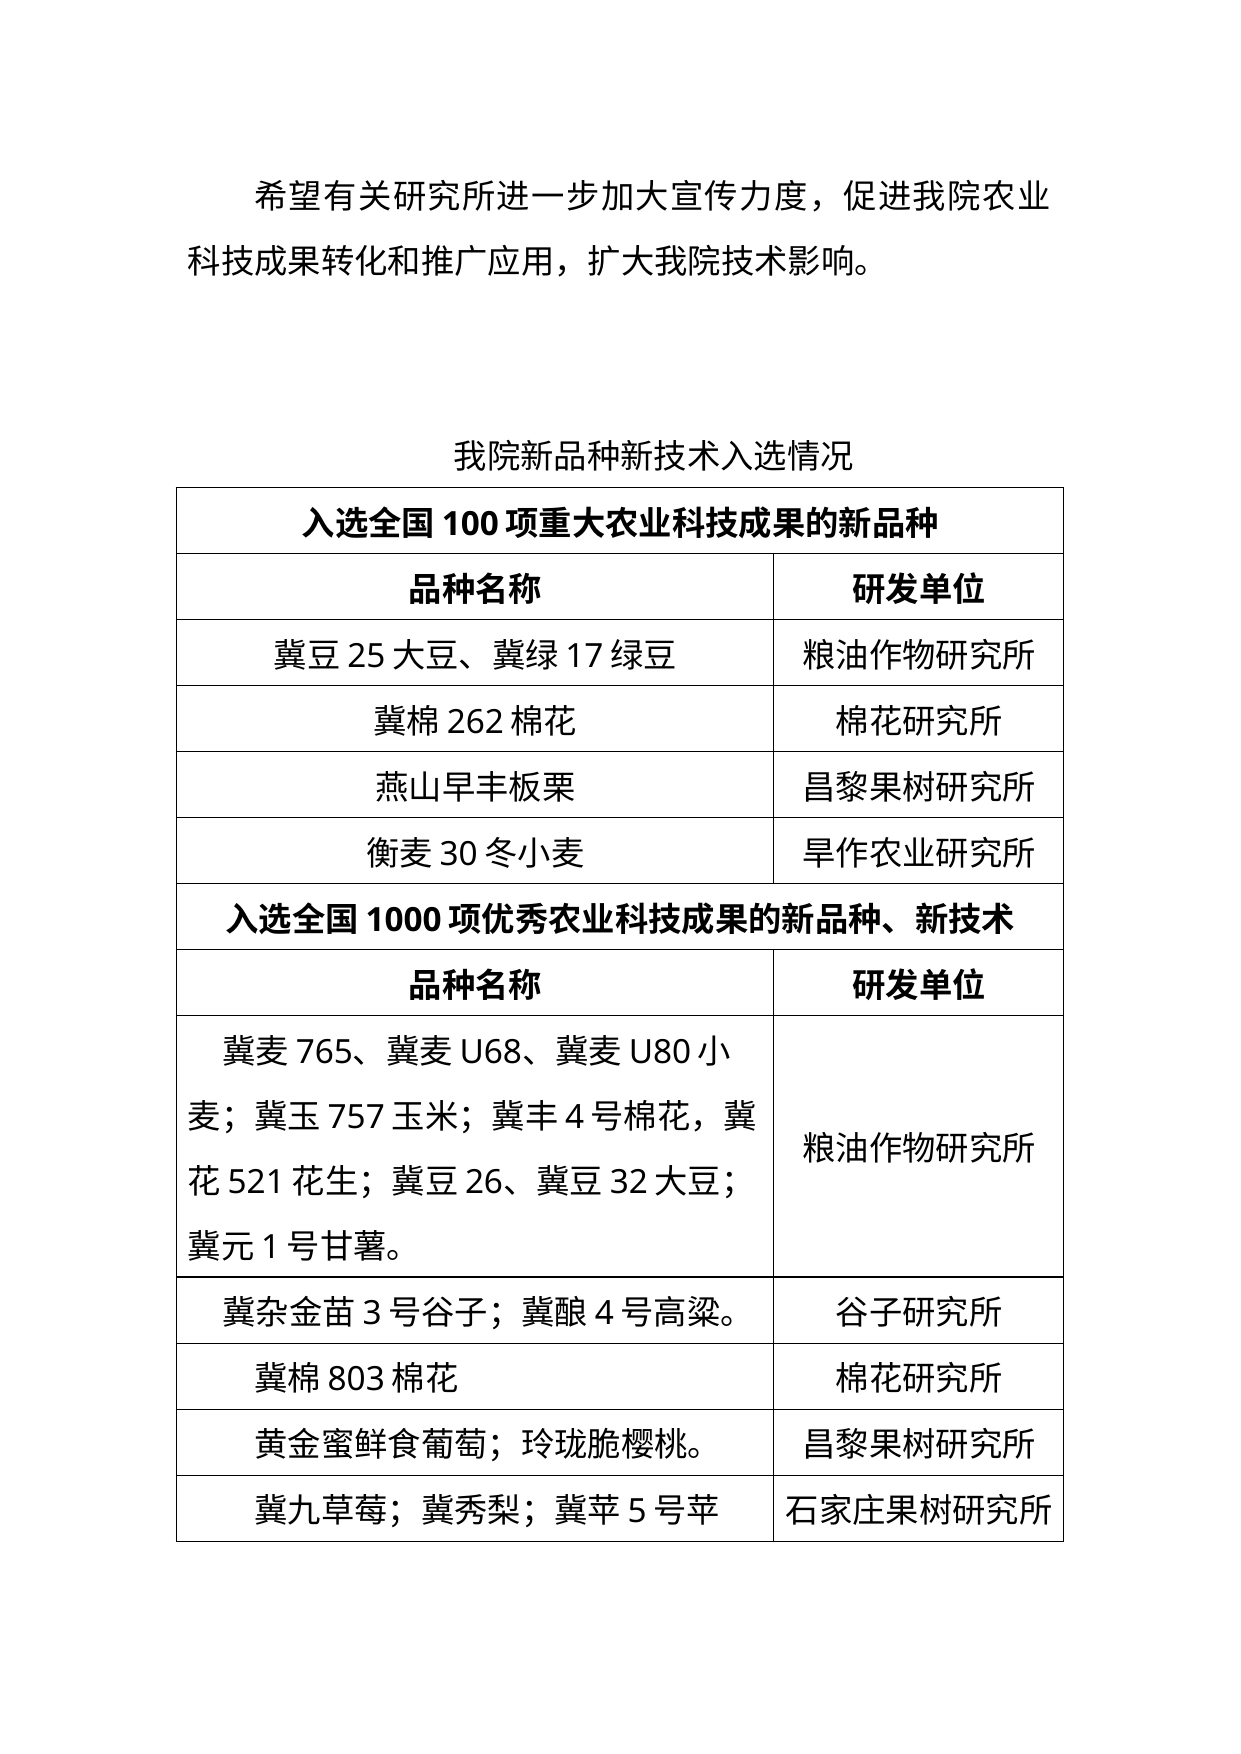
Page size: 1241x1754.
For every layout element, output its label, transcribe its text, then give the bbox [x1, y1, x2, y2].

table_cell 研发单位 [774, 554, 1063, 619]
table_cell 黄金蜜鲜食葡萄；玲珑脆樱桃。 [177, 1410, 773, 1474]
table_cell 研发单位 [774, 950, 1063, 1015]
table_cell 谷子研究所 [774, 1278, 1063, 1342]
table_cell 粮油作物研究所 [774, 1016, 1063, 1276]
table_cell 衡麦30冬小麦 [177, 818, 773, 883]
table_cell 冀棉803棉花 [177, 1344, 773, 1408]
table_cell 品种名称 [177, 950, 773, 1015]
table_cell 入选全国1000项优秀农业科技成果的新品种、新技术 [177, 884, 1063, 949]
table_cell 棉花研究所 [774, 1344, 1063, 1408]
table_cell 冀麦765、冀麦U68、冀麦U80小麦；冀玉757玉米；冀丰4号棉花，冀花521花生；冀豆26、冀豆32大豆；冀元1号甘薯。 [177, 1016, 773, 1276]
table_cell 品种名称 [177, 554, 773, 619]
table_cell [177, 1476, 773, 1541]
table_cell 棉花研究所 [774, 686, 1063, 751]
table_cell 冀豆25大豆、冀绿17绿豆 [177, 620, 773, 685]
table_cell 旱作农业研究所 [774, 818, 1063, 883]
table_cell 冀棉262棉花 [177, 686, 773, 751]
table_cell 石家庄果树研究所 [774, 1476, 1063, 1541]
table_cell 粮油作物研究所 [774, 620, 1063, 685]
table_cell 冀杂金苗3号谷子；冀酿4号高粱。 [177, 1278, 773, 1342]
text 我院新品种新技术入选情况 [187, 422, 1053, 487]
table_cell 昌黎果树研究所 [774, 1410, 1063, 1474]
table_cell 燕山早丰板栗 [177, 752, 773, 817]
table_cell 昌黎果树研究所 [774, 752, 1063, 817]
table_header 入选全国100项重大农业科技成果的新品种 [177, 488, 1063, 553]
text 希望有关研究所进一步加大宣传力度，促进我院农业科技成果转化和推广应用，扩大我院技术影响。 [187, 162, 1053, 292]
